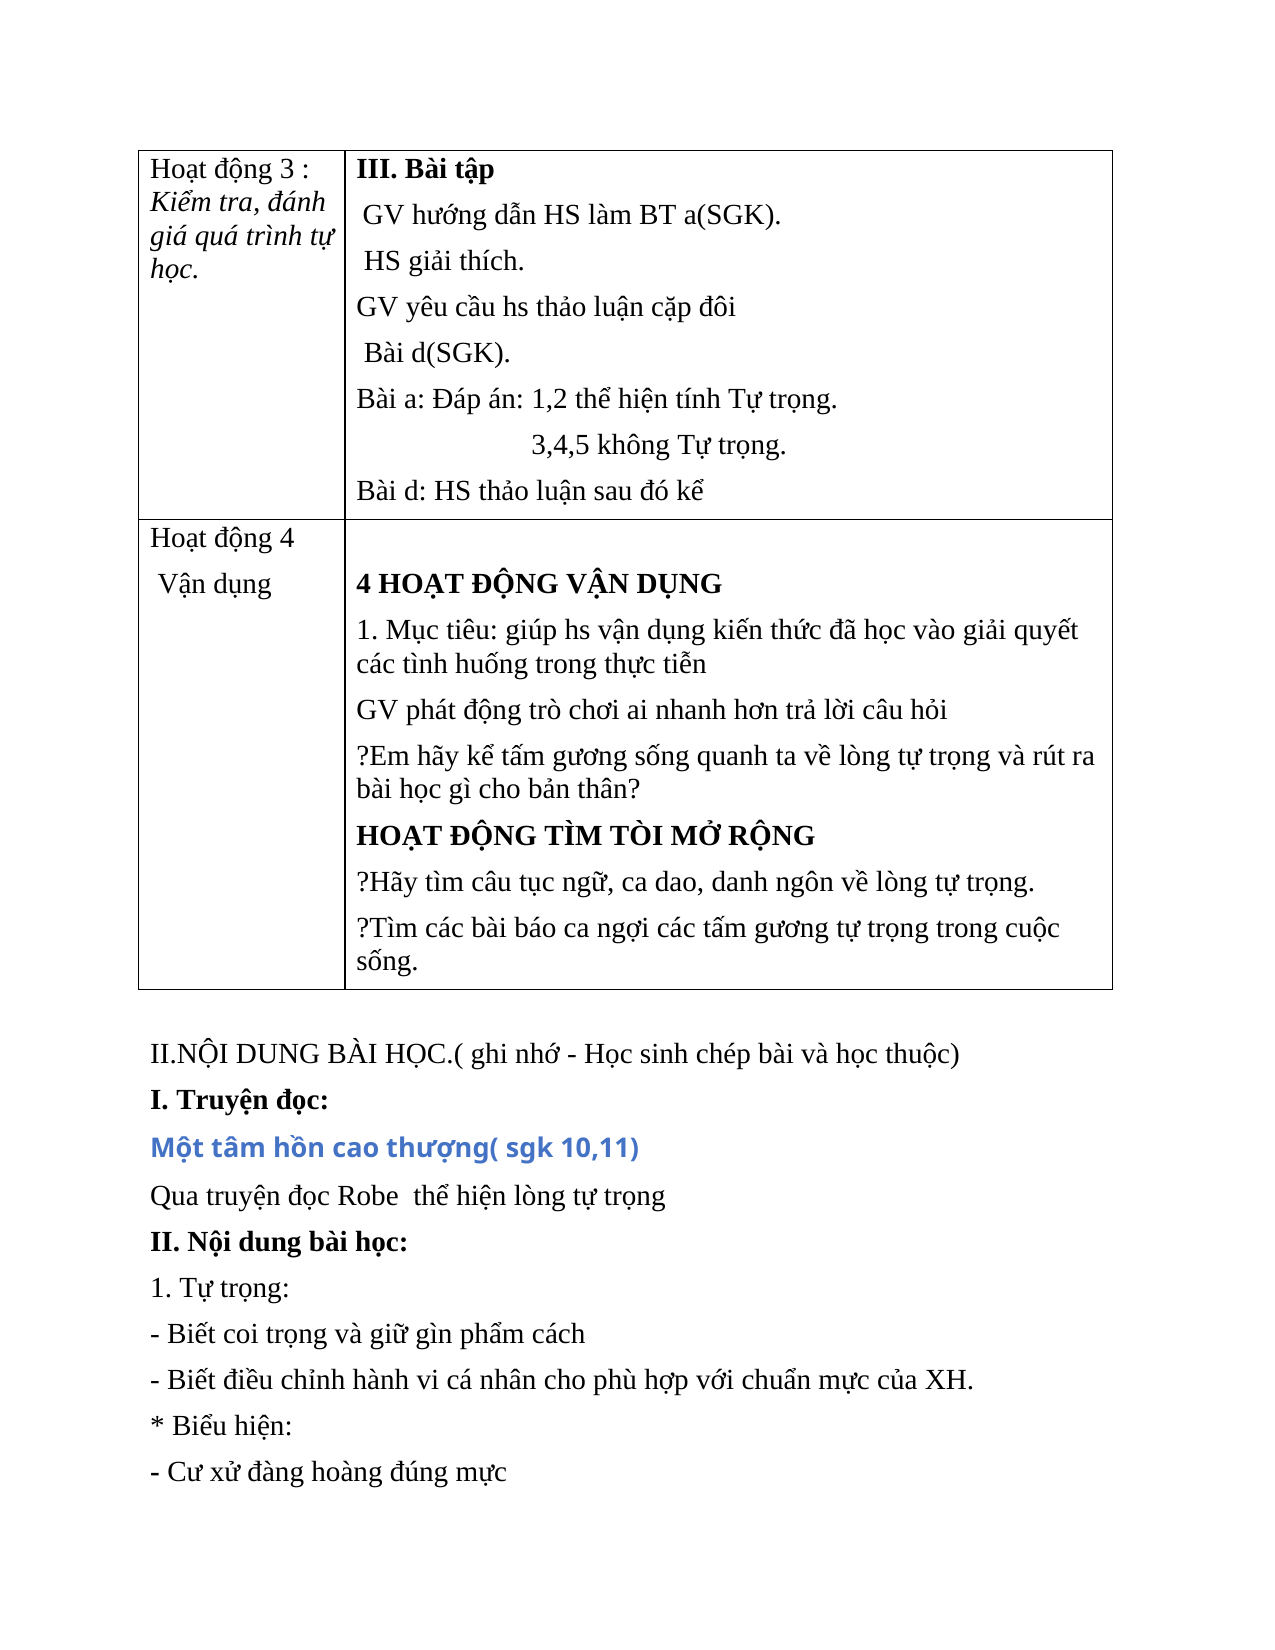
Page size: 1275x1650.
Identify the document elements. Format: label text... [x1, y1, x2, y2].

table_cell Hoạt động 4 Vận dụng [139, 520, 344, 989]
text II.NỘI DUNG BÀI HỌC.( ghi nhớ - Học sinh chép bài và học thuộc) [150, 1036, 1125, 1070]
table_cell III. Bài tập GV hướng dẫn HS làm BT a(SGK). HS giải thích. GV yêu cầu hs thảo luận cặp đôi Bài d(SGK). Bài a: Đáp án: 1,2 thể hiện tính Tự trọng. 3,4,5 không Tự trọng. Bài d: HS thảo luận sau đó kể [346, 151, 1112, 519]
text - Biết điều chỉnh hành vi cá nhân cho phù hợp với chuẩn mực của XH. [150, 1362, 1125, 1396]
text * Biểu hiện: [150, 1408, 1125, 1442]
text - Cư xử đàng hoàng đúng mực [150, 1454, 1125, 1488]
text II. Nội dung bài học: [150, 1224, 1125, 1257]
subtitle Một tâm hồn cao thượng( sgk 10,11) [150, 1128, 1125, 1165]
text Qua truyện đọc Robe thể hiện lòng tự trọng [150, 1178, 1125, 1211]
text I. Truyện đọc: [150, 1082, 1125, 1116]
text 1. Tự trọng: [150, 1270, 1125, 1303]
text - Biết coi trọng và giữ gìn phẩm cách [150, 1316, 1125, 1349]
table_cell 4 HOẠT ĐỘNG VẬN DỤNG 1. Mục tiêu: giúp hs vận dụng kiến thức đã học vào giải quyết các tình huống trong thực tiễn GV phát động trò chơi ai nhanh hơn trả lời câu hỏi ?Em hãy kể tấm gương sống quanh ta về lòng tự trọng và rút ra bài học gì cho bản thân? HOẠT ĐỘNG TÌM TÒI MỞ RỘNG ?Hãy tìm câu tục ngữ, ca dao, danh ngôn về lòng tự trọng. ?Tìm các bài báo ca ngợi các tấm gương tự trọng trong cuộc sống. [346, 520, 1112, 989]
table_cell Hoạt động 3 : Kiểm tra, đánh giá quá trình tự học. [139, 151, 344, 519]
